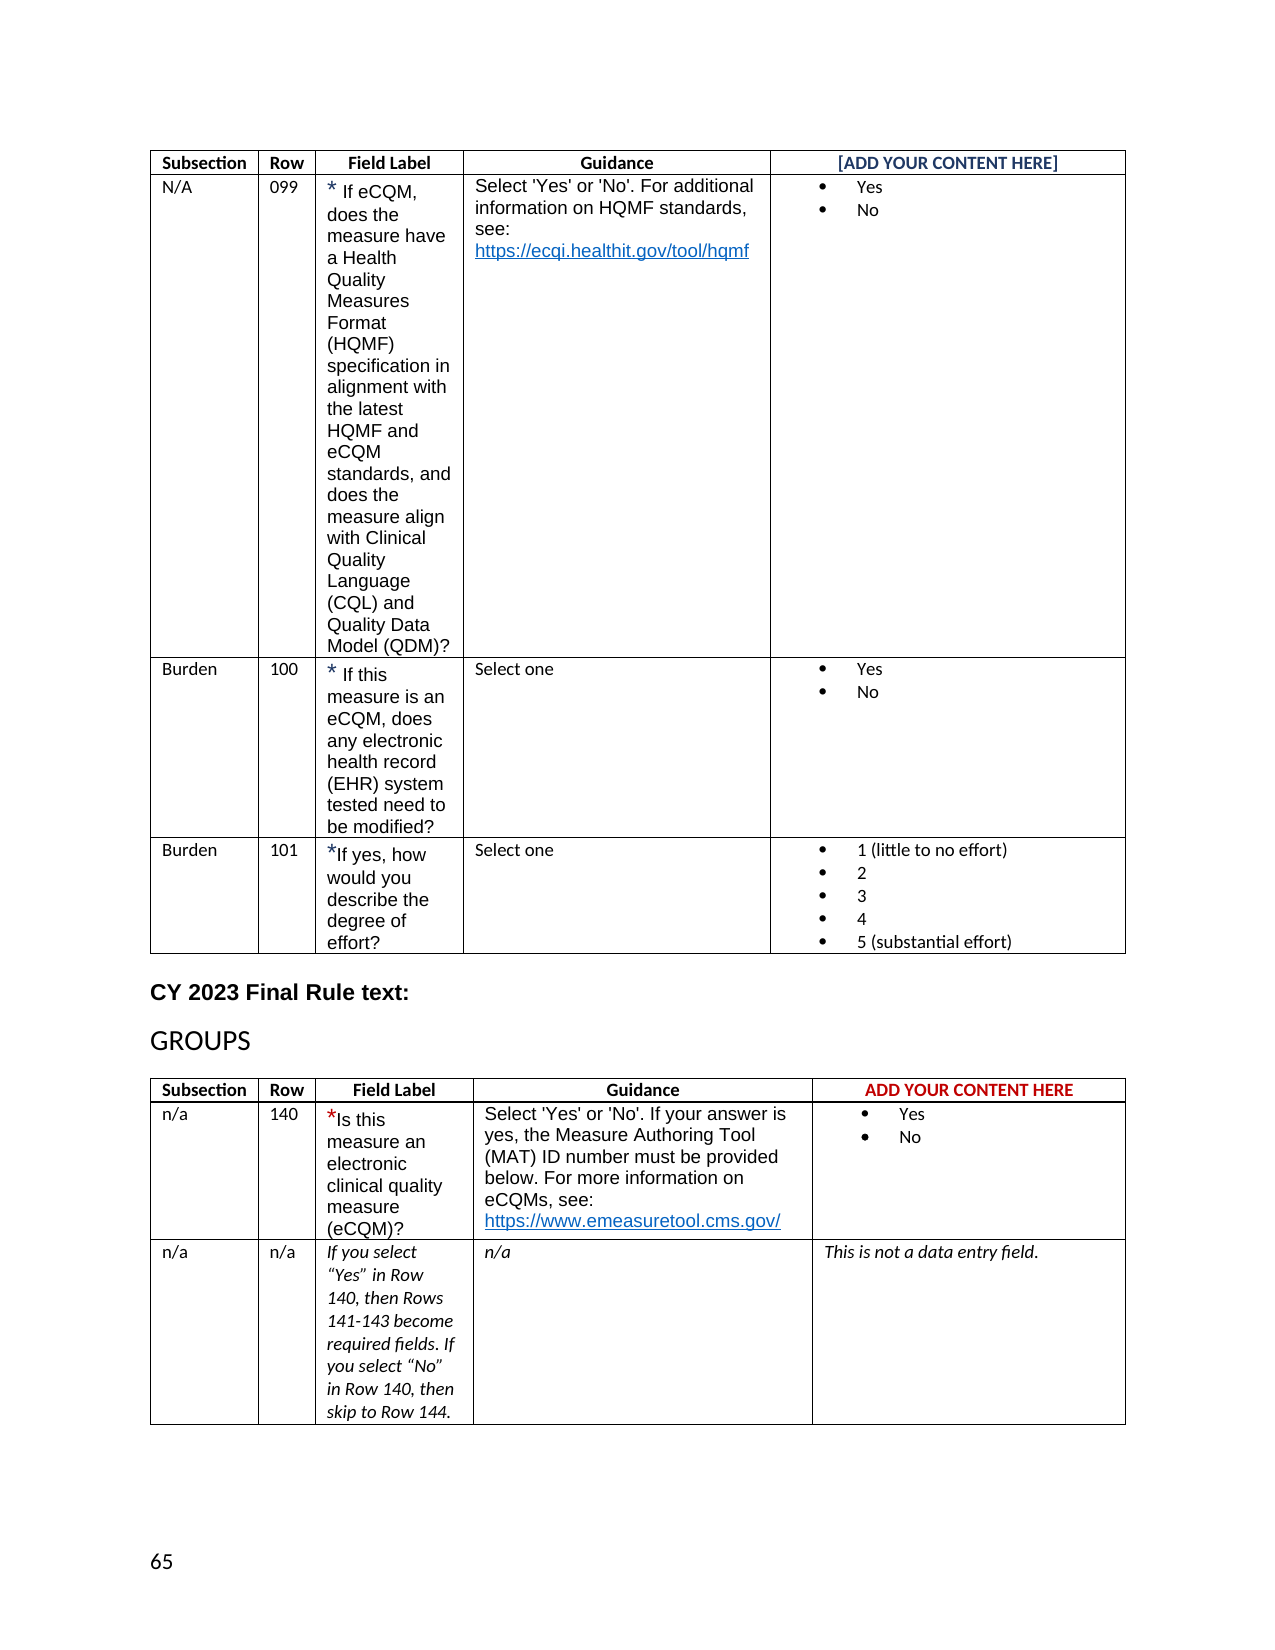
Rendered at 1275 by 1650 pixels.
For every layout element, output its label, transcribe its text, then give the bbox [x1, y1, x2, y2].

table_header Row [259, 1079, 315, 1101]
table_cell Yes No [771, 658, 1125, 837]
text GROUPS [150, 1022, 1125, 1058]
table_cell *If yes, how would you describe the degree of effort? [316, 838, 463, 953]
table_header Guidance [464, 151, 770, 174]
table_cell This is not a data entry field. [813, 1240, 1125, 1423]
table_header [ADD YOUR CONTENT HERE] [771, 151, 1125, 174]
table_cell N/A [151, 175, 258, 657]
table_cell * If this measure is an eCQM, does any electronic health record (EHR) system tested need to be modified? [316, 658, 463, 837]
table_cell Select one [464, 838, 770, 953]
table_cell Yes No [813, 1103, 1125, 1239]
table_cell Select one [464, 658, 770, 837]
text CY 2023 Final Rule text: [150, 979, 1125, 1006]
table_cell Burden [151, 658, 258, 837]
table_header Field Label [316, 1079, 473, 1101]
table_header Field Label [316, 151, 463, 174]
table_cell Burden [151, 838, 258, 953]
table_header Guidance [474, 1079, 812, 1101]
table_header ADD YOUR CONTENT HERE [813, 1079, 1125, 1101]
table_cell 140 [259, 1103, 315, 1239]
table_header Subsection [151, 1079, 258, 1101]
table_cell n/a [151, 1103, 258, 1239]
table_cell *Is this measure an electronic clinical quality measure (eCQM)? [316, 1103, 473, 1239]
table_cell 1 (little to no effort) 2 3 4 5 (substantial effort) [771, 838, 1125, 953]
table_cell n/a [151, 1240, 258, 1423]
table_cell n/a [259, 1240, 315, 1423]
table_header Subsection [151, 151, 258, 174]
table_cell * If eCQM, does the measure have a Health Quality Measures Format (HQMF) specification in alignment with the latest HQMF and eCQM standards, and does the measure align with Clinical Quality Language (CQL) and Quality Data Model (QDM)? [316, 175, 463, 657]
table_header Row [259, 151, 315, 174]
table_cell 099 [259, 175, 315, 657]
table_cell Yes No [771, 175, 1125, 657]
table_cell n/a [474, 1240, 812, 1423]
table_cell Select 'Yes' or 'No'. For additional information on HQMF standards, see: https://ecqi.healthit.gov/tool/hqmf [464, 175, 770, 657]
table_cell Select 'Yes' or 'No'. If your answer is yes, the Measure Authoring Tool (MAT) ID number must be provided below. For more information on eCQMs, see: https://www.emeasuretool.cms.gov/ [474, 1103, 812, 1239]
table_cell 100 [259, 658, 315, 837]
table_cell If you select “Yes” in Row 140, then Rows 141-143 become required fields. If you select “No” in Row 140, then skip to Row 144. [316, 1240, 473, 1423]
table_cell 101 [259, 838, 315, 953]
